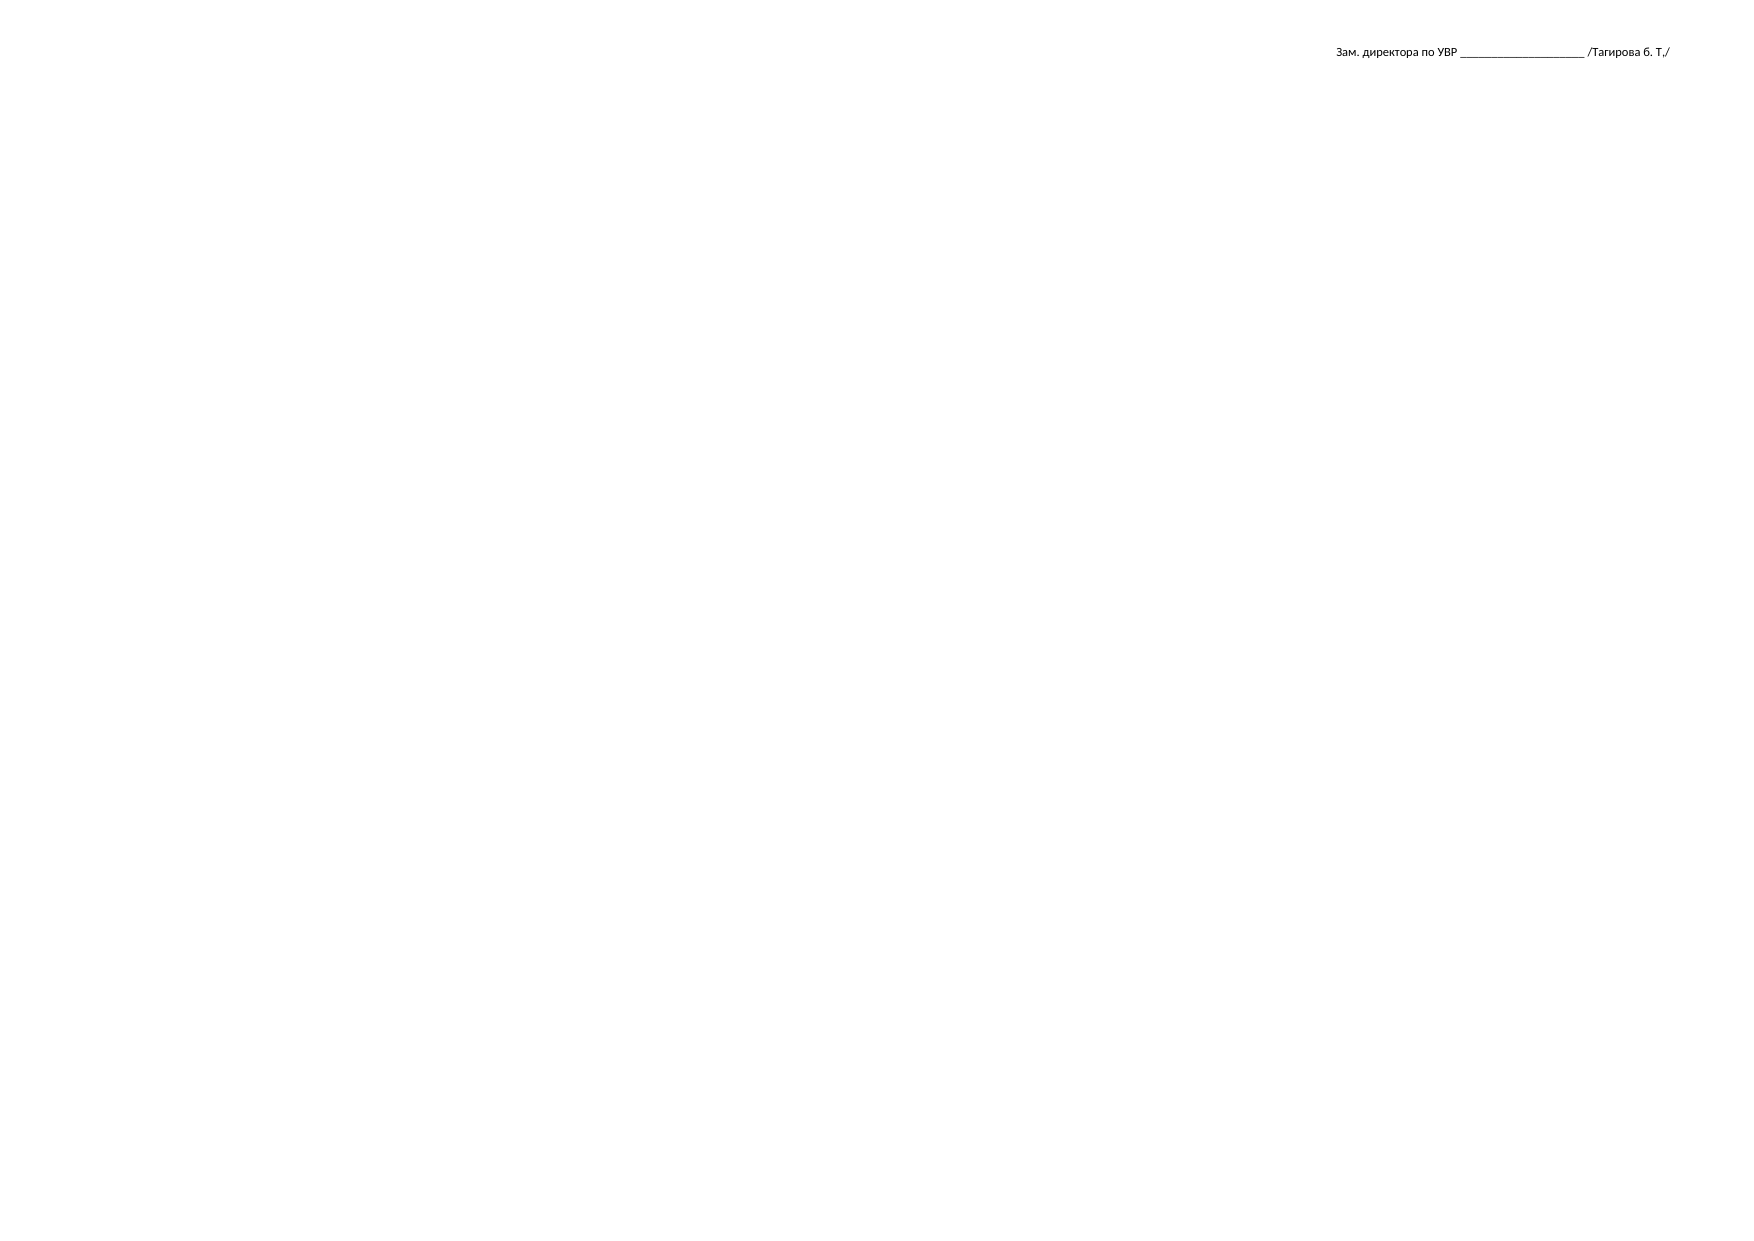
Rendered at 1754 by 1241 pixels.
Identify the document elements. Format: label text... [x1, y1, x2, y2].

text Зам. директора по УВР ____________________ /Тагирова б. Т,/ [29, 44, 1727, 59]
